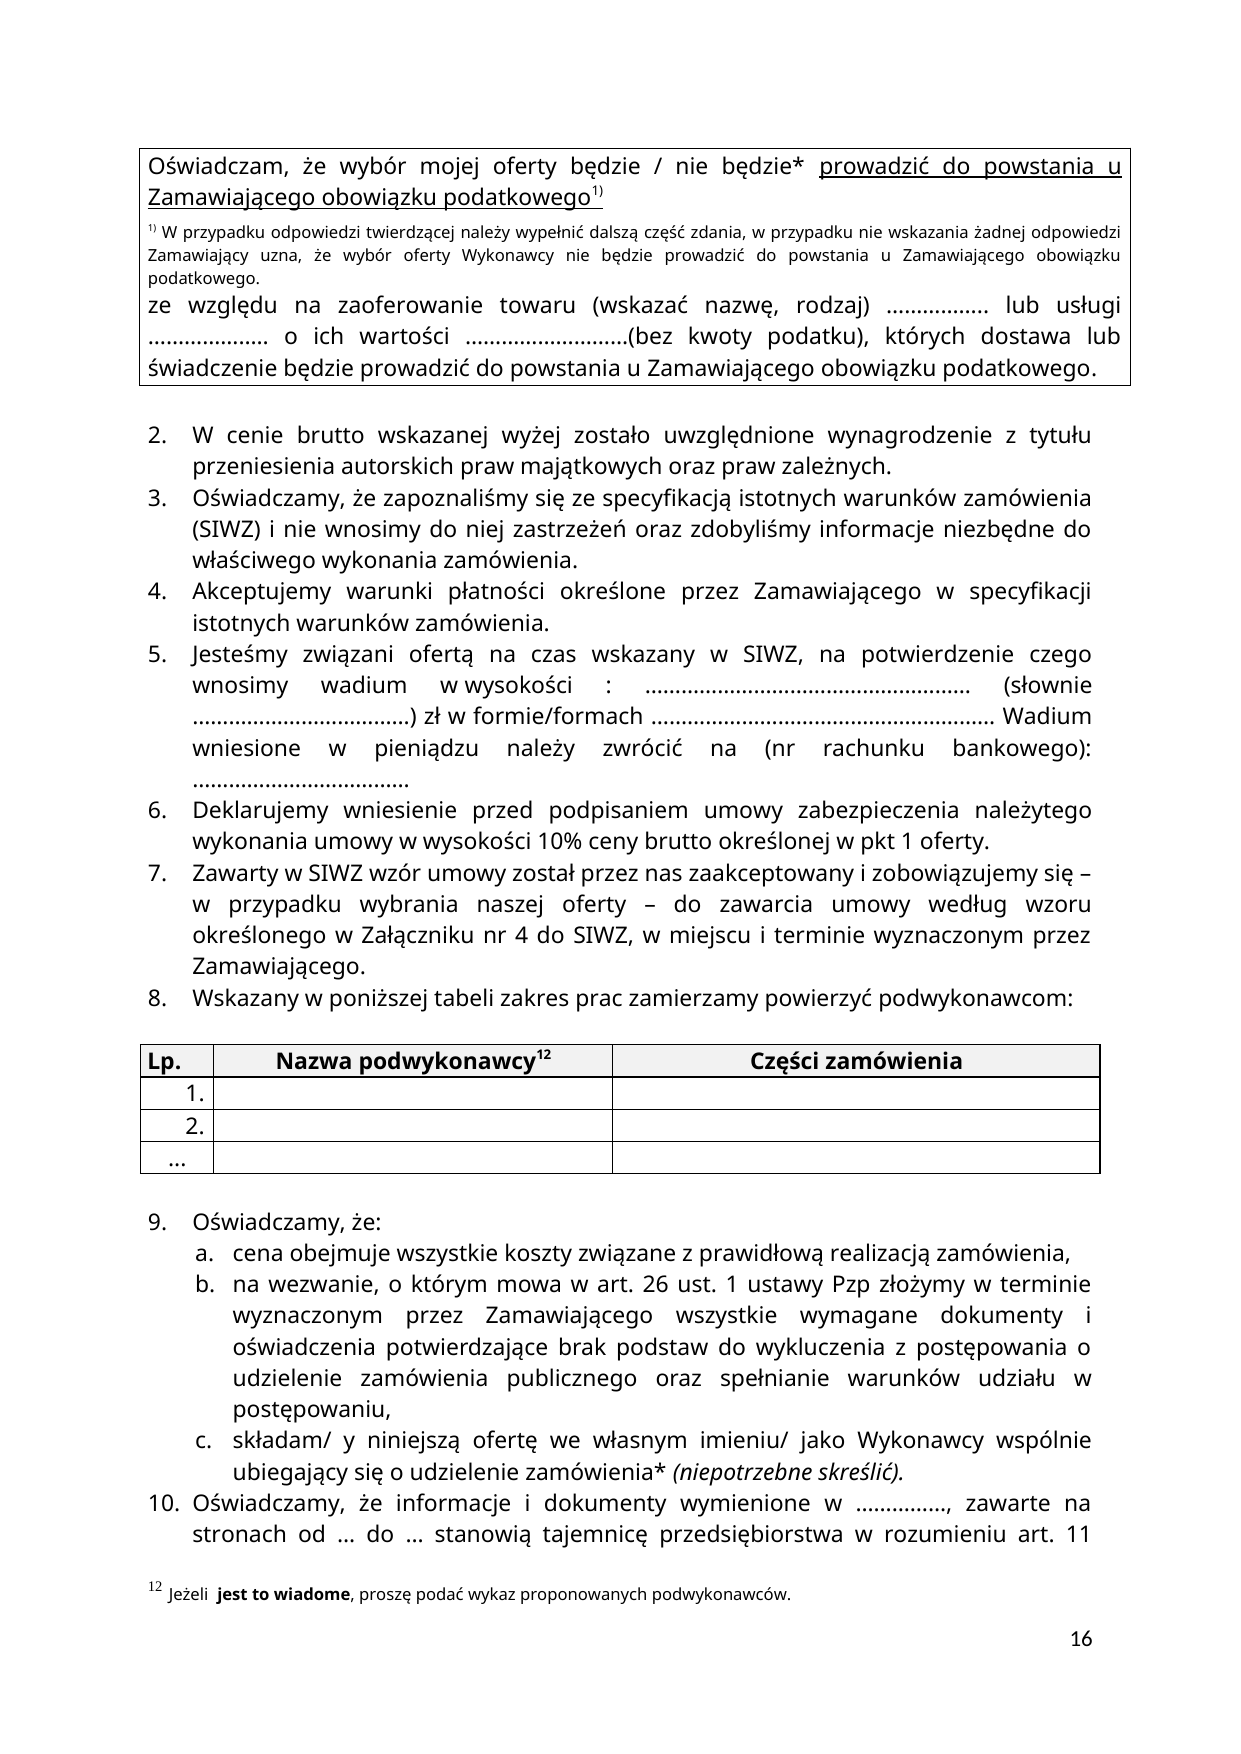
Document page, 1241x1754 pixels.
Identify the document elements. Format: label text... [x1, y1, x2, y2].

list Oświadczamy, że zapoznaliśmy się ze specyfikacją istotnych warunków zamówienia (SIWZ) i nie wnosimy do niej zastrzeżeń oraz zdobyliśmy informacje niezbędne do właściwego wykonania zamówienia. [148, 482, 1092, 575]
table_header Lp. [141, 1045, 213, 1076]
list składam/ y niniejszą ofertę we własnym imieniu/ jako Wykonawcy wspólnie ubiegający się o udzielenie zamówienia* (niepotrzebne skreślić). [195, 1424, 1092, 1487]
table_cell [214, 1078, 612, 1109]
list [148, 1487, 1092, 1549]
table_header Nazwa podwykonawcy [214, 1045, 612, 1076]
list W cenie brutto wskazanej wyżej zostało uwzględnione wynagrodzenie z tytułu przeniesienia autorskich praw majątkowych oraz praw zależnych. [148, 419, 1092, 482]
text ze względu na zaoferowanie towaru (wskazać nazwę, rodzaj) …………….. lub usługi ……………….. o ich wartości ………………………(bez kwoty podatku), których dostawa lub świadczenie będzie prowadzić do powstania u Zamawiającego obowiązku podatkowego. [140, 287, 1130, 385]
text Oświadczam, że wybór mojej oferty będzie / nie będzie* prowadzić do powstania u Zamawiającego obowiązku podatkowego1) [140, 149, 1130, 212]
table_cell 1. [141, 1078, 213, 1109]
list na wezwanie, o którym mowa w art. 26 ust. 1 ustawy Pzp złożymy w terminie wyznaczonym przez Zamawiającego wszystkie wymagane dokumenty i oświadczenia potwierdzające brak podstaw do wykluczenia z postępowania o udzielenie zamówienia publicznego oraz spełnianie warunków udziału w postępowaniu, [195, 1268, 1092, 1424]
table_header Części zamówienia [613, 1045, 1099, 1076]
list Akceptujemy warunki płatności określone przez Zamawiającego w specyfikacji istotnych warunków zamówienia. [148, 575, 1092, 638]
table_cell [214, 1142, 612, 1173]
text 1) W przypadku odpowiedzi twierdzącej należy wypełnić dalszą część zdania, w przypadku nie wskazania żadnej odpowiedzi Zamawiający uzna, że wybór oferty Wykonawcy nie będzie prowadzić do powstania u Zamawiającego obowiązku podatkowego. [140, 218, 1130, 287]
table_cell 2. [141, 1110, 213, 1141]
list cena obejmuje wszystkie koszty związane z prawidłową realizacją zamówienia, [195, 1237, 1092, 1268]
list Wskazany w poniższej tabeli zakres prac zamierzamy powierzyć podwykonawcom: [148, 982, 1092, 1013]
table_cell [214, 1110, 612, 1141]
table_cell ... [141, 1142, 213, 1173]
list Deklarujemy wniesienie przed podpisaniem umowy zabezpieczenia należytego wykonania umowy w wysokości 10% ceny brutto określonej w pkt 1 oferty. [148, 794, 1092, 857]
list Jesteśmy związani ofertą na czas wskazany w SIWZ, na potwierdzenie czego wnosimy wadium w wysokości : ……………………………………………… (słownie ………………………………) zł w formie/formach ………………………………………………… Wadium wniesione w pieniądzu należy zwrócić na (nr rachunku bankowego): ……………………………… [148, 638, 1092, 794]
table_cell [613, 1078, 1099, 1109]
list Zawarty w SIWZ wzór umowy został przez nas zaakceptowany i zobowiązujemy się – w przypadku wybrania naszej oferty – do zawarcia umowy według wzoru określonego w Załączniku nr 4 do SIWZ, w miejscu i terminie wyznaczonym przez Zamawiającego. [148, 857, 1092, 982]
table_cell [613, 1110, 1099, 1141]
table_cell [613, 1142, 1099, 1173]
list Oświadczamy, że: [148, 1206, 1092, 1237]
